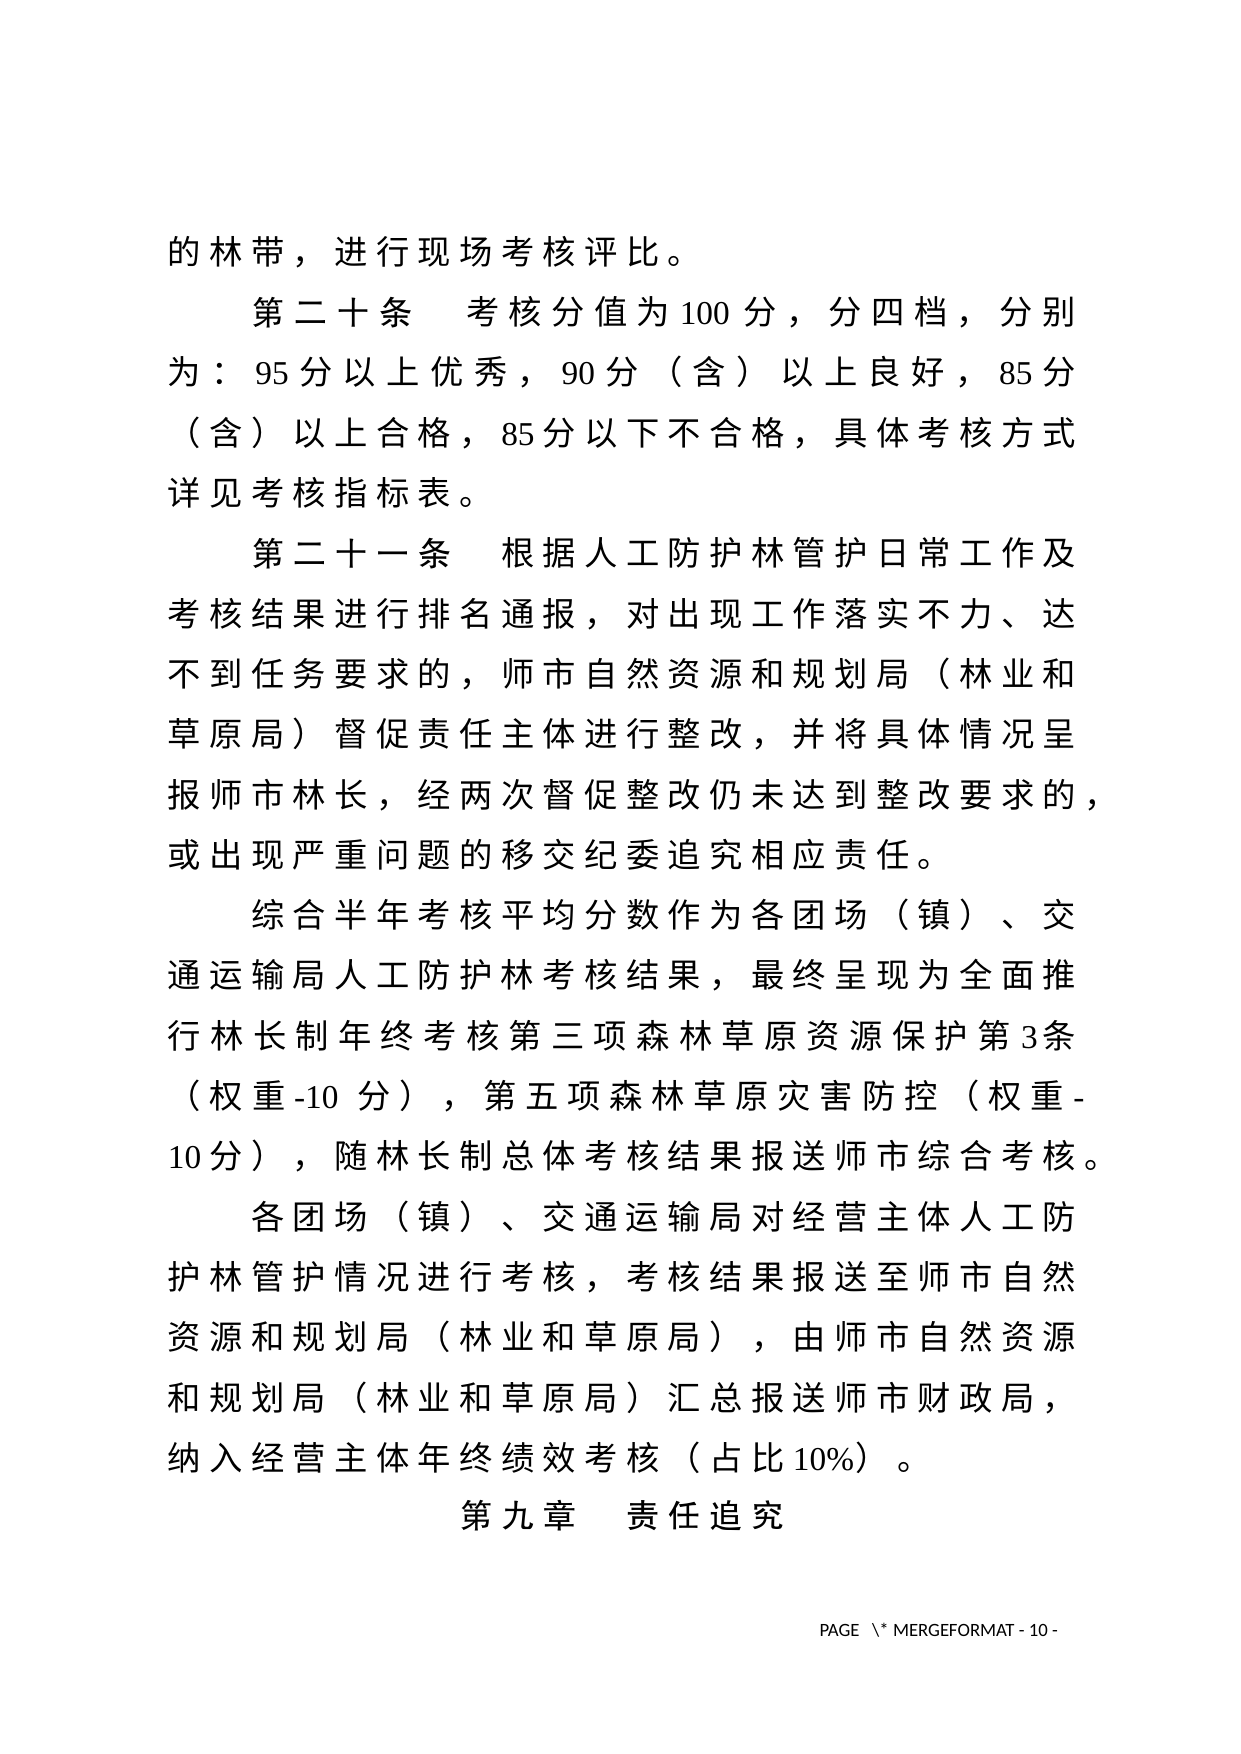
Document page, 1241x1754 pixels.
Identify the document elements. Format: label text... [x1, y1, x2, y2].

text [168, 219, 1084, 280]
text 第二十条 考核分值为100分，分四档，分别为：95分以上优秀，90分（含）以上良好，85分（含）以上合格，85分以下不合格，具体考核方式详见考核指标表。 [168, 280, 1084, 521]
text 第九章 责任追究 [168, 1486, 1084, 1546]
text 各团场（镇）、交通运输局对经营主体人工防护林管护情况进行考核，考核结果报送至师市自然资源和规划局（林业和草原局），由师市自然资源和规划局（林业和草原局）汇总报送师市财政局，纳入经营主体年终绩效考核（占比10%）。 [168, 1184, 1084, 1486]
text 综合半年考核平均分数作为各团场（镇）、交通运输局人工防护林考核结果，最终呈现为全面推行林长制年终考核第三项森林草原资源保护第3条（权重-10分），第五项森林草原灾害防控（权重-10分），随林长制总体考核结果报送师市综合考核。 [168, 883, 1084, 1184]
text 第二十一条 根据人工防护林管护日常工作及考核结果进行排名通报，对出现工作落实不力、达不到任务要求的，师市自然资源和规划局（林业和草原局）督促责任主体进行整改，并将具体情况呈报师市林长，经两次督促整改仍未达到整改要求的，或出现严重问题的移交纪委追究相应责任。 [168, 521, 1084, 883]
